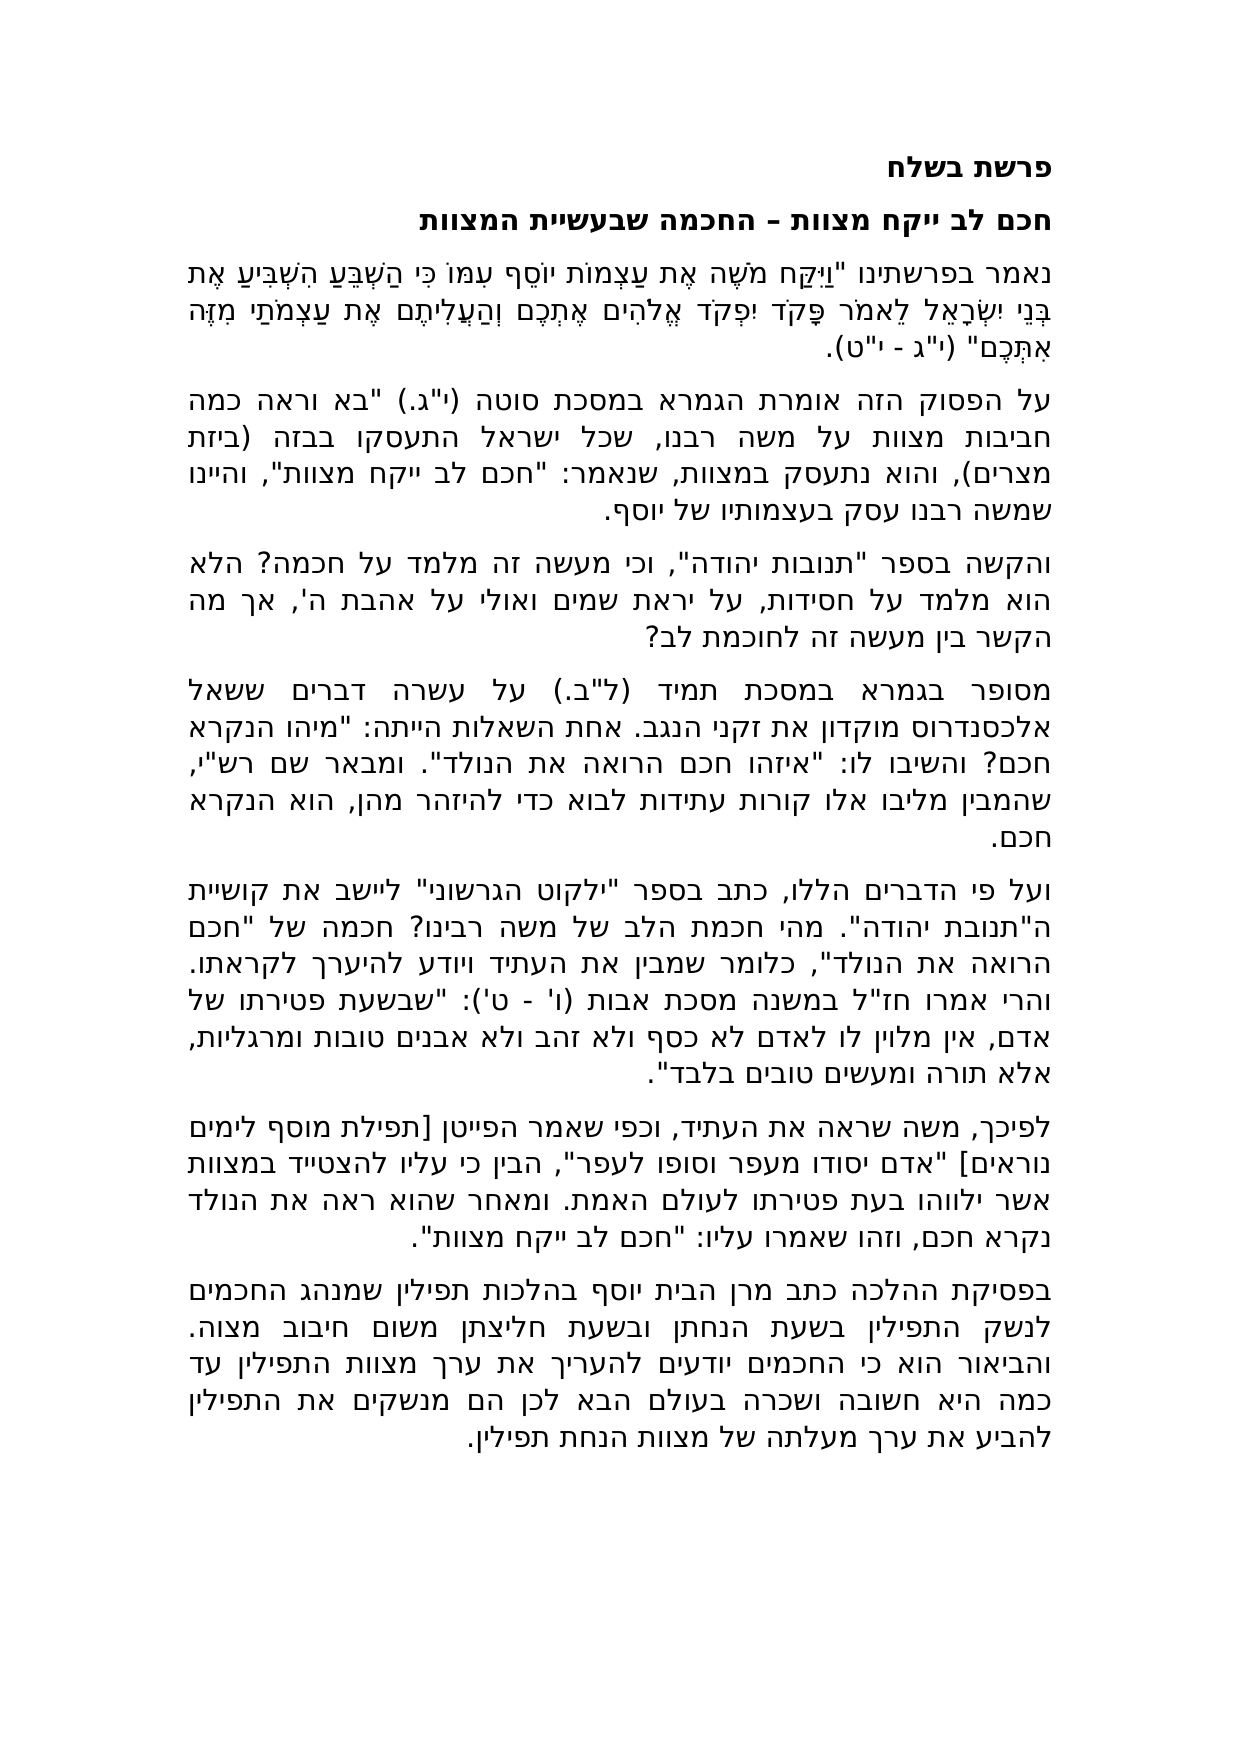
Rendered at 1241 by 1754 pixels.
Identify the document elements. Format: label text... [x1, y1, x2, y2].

text והקשה בספר "תנובות יהודה", וכי מעשה זה מלמד על חכמה? הלא הוא מלמד על חסידות, על יראת שמים ואולי על אהבת ה', אך מה הקשר בין מעשה זה לחוכמת לב? [187, 547, 1053, 654]
text לפיכך, משה שראה את העתיד, וכפי שאמר הפייטן [תפילת מוסף לימים נוראים] "אדם יסודו מעפר וסופו לעפר", הבין כי עליו להצטייד במצוות אשר ילווהו בעת פטירתו לעולם האמת. ומאחר שהוא ראה את הנולד נקרא חכם, וזהו שאמרו עליו: "חכם לב ייקח מצוות". [187, 1110, 1053, 1254]
text מסופר בגמרא במסכת תמיד (ל"ב.) על עשרה דברים ששאל אלכסנדרוס מוקדון את זקני הנגב. אחת השאלות הייתה: "מיהו הנקרא חכם? והשיבו לו: "איזהו חכם הרואה את הנולד". ומבאר שם רש"י, שהמבין מליבו אלו קורות עתידות לבוא כדי להיזהר מהן, הוא הנקרא חכם. [187, 673, 1053, 854]
text על הפסוק הזה אומרת הגמרא במסכת סוטה (י"ג.) "בא וראה כמה חביבות מצוות על משה רבנו, שכל ישראל התעסקו בבזה (ביזת מצרים), והוא נתעסק במצוות, שנאמר: "חכם לב ייקח מצוות", והיינו שמשה רבנו עסק בעצמותיו של יוסף. [187, 383, 1053, 527]
text פרשת בשלח [187, 150, 1053, 184]
text בפסיקת ההלכה כתב מרן הבית יוסף בהלכות תפילין שמנהג החכמים לנשק התפילין בשעת הנחתן ובשעת חליצתן משום חיבוב מצוה. והביאור הוא כי החכמים יודעים להעריך את ערך מצוות התפילין עד כמה היא חשובה ושכרה בעולם הבא לכן הם מנשקים את התפילין להביע את ערך מעלתה של מצוות הנחת תפילין. [187, 1273, 1053, 1454]
text חכם לב ייקח מצוות – החכמה שבעשיית המצוות [187, 203, 1053, 237]
text נאמר בפרשתינו "וַיִּקַּח מֹשֶׁה אֶת עַצְמוֹת יוֹסֵף עִמּוֹ כִּי הַשְׁבֵּעַ הִשְׁבִּיעַ אֶת בְּנֵי יִשְׂרָאֵל לֵאמֹר פָּקֹד יִפְקֹד אֱלֹהִים אֶתְכֶם וְהַעֲלִיתֶם אֶת עַצְמֹתַי מִזֶּה אִתְּכֶם" (י"ג - י"ט). [187, 257, 1053, 364]
text ועל פי הדברים הללו, כתב בספר "ילקוט הגרשוני" ליישב את קושיית ה"תנובת יהודה". מהי חכמת הלב של משה רבינו? חכמה של "חכם הרואה את הנולד", כלומר שמבין את העתיד ויודע להיערך לקראתו. והרי אמרו חז"ל במשנה מסכת אבות (ו' - ט'): "שבשעת פטירתו של אדם, אין מלוין לו לאדם לא כסף ולא זהב ולא אבנים טובות ומרגליות, אלא תורה ומעשים טובים בלבד". [187, 873, 1053, 1091]
